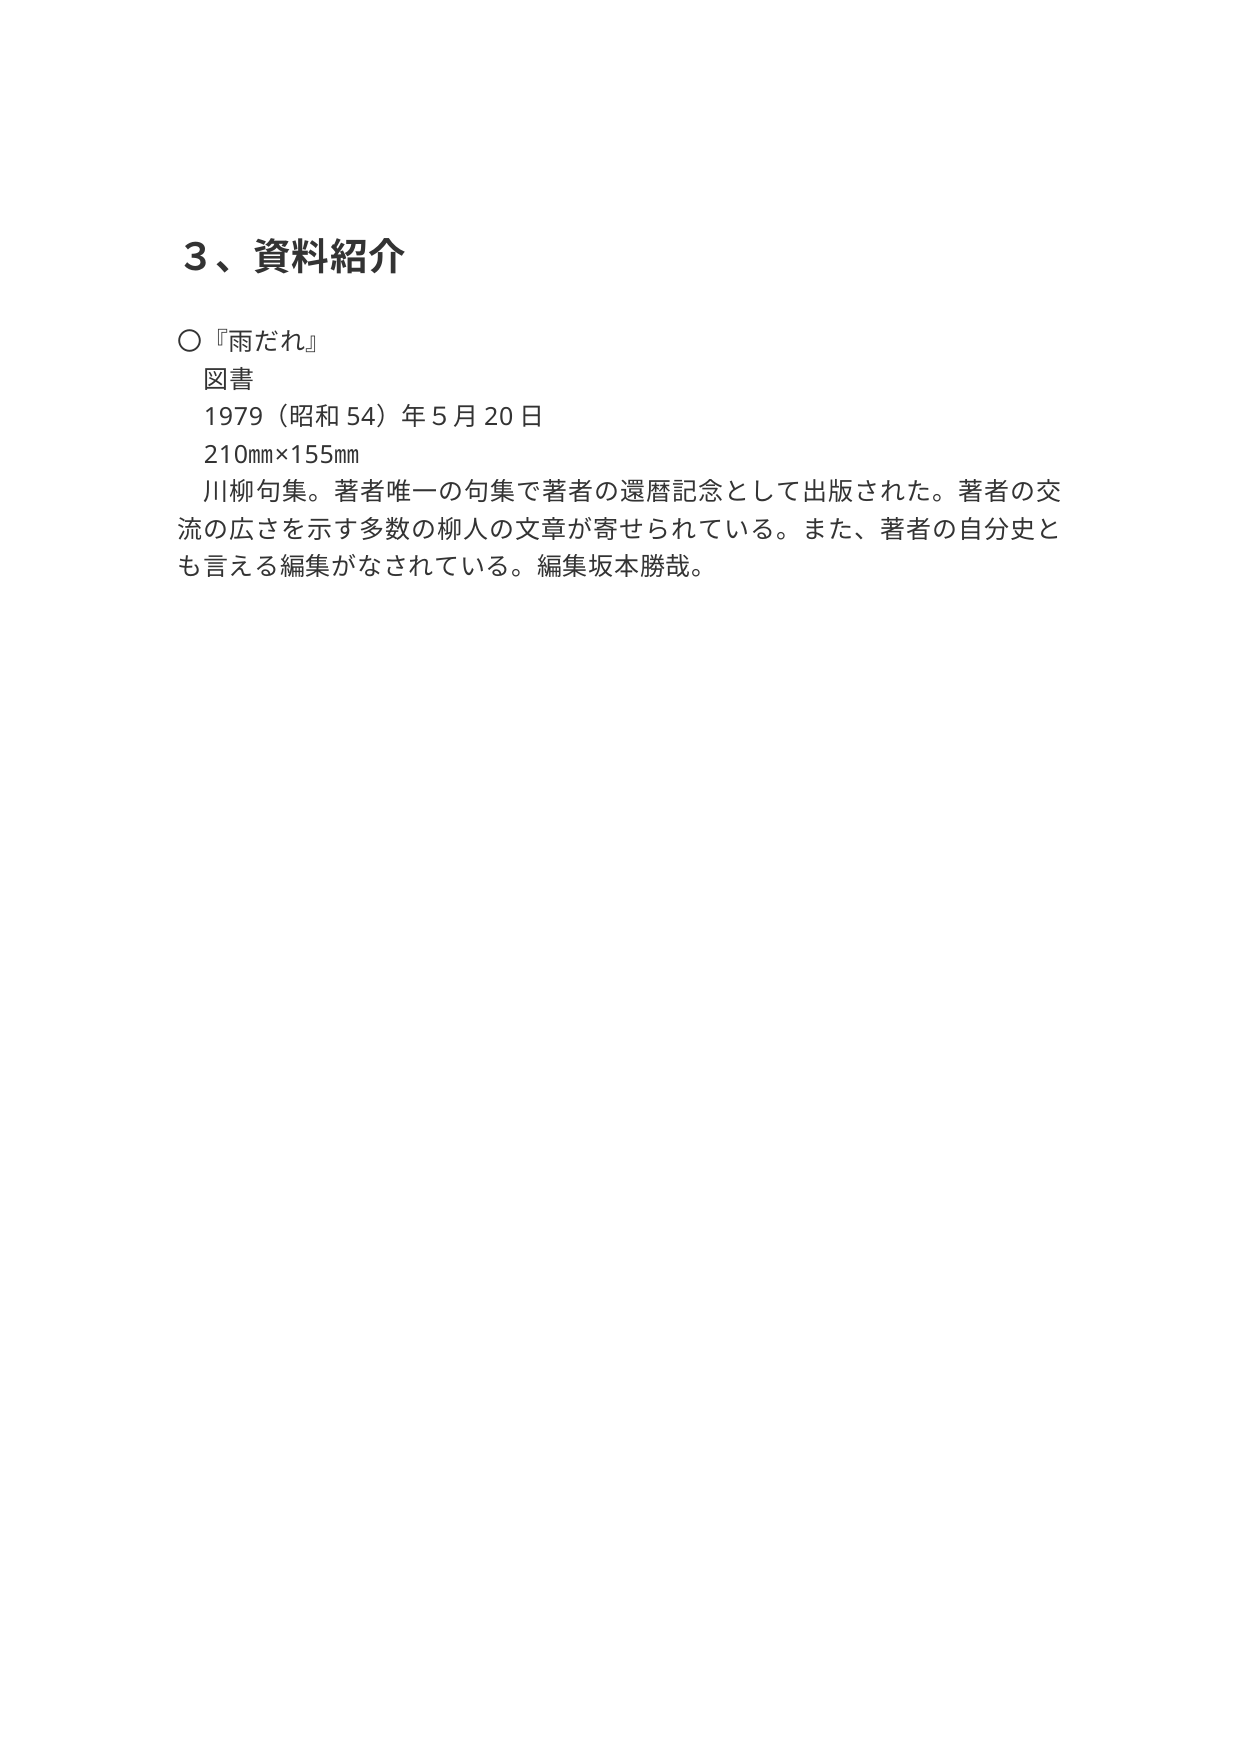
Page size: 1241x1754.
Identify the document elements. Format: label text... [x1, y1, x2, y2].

text 1979（昭和54）年５月20日 [177, 396, 1063, 433]
text 図書 [177, 358, 1063, 396]
text ３、資料紹介 [177, 217, 1063, 292]
text 210㎜×155㎜ [177, 433, 1063, 471]
text 川柳句集。著者唯一の句集で著者の還暦記念として出版された。著者の交流の広さを示す多数の柳人の文章が寄せられている。また、著者の自分史とも言える編集がなされている。編集坂本勝哉。 [177, 471, 1063, 583]
text 〇『雨だれ』 [177, 321, 1063, 358]
